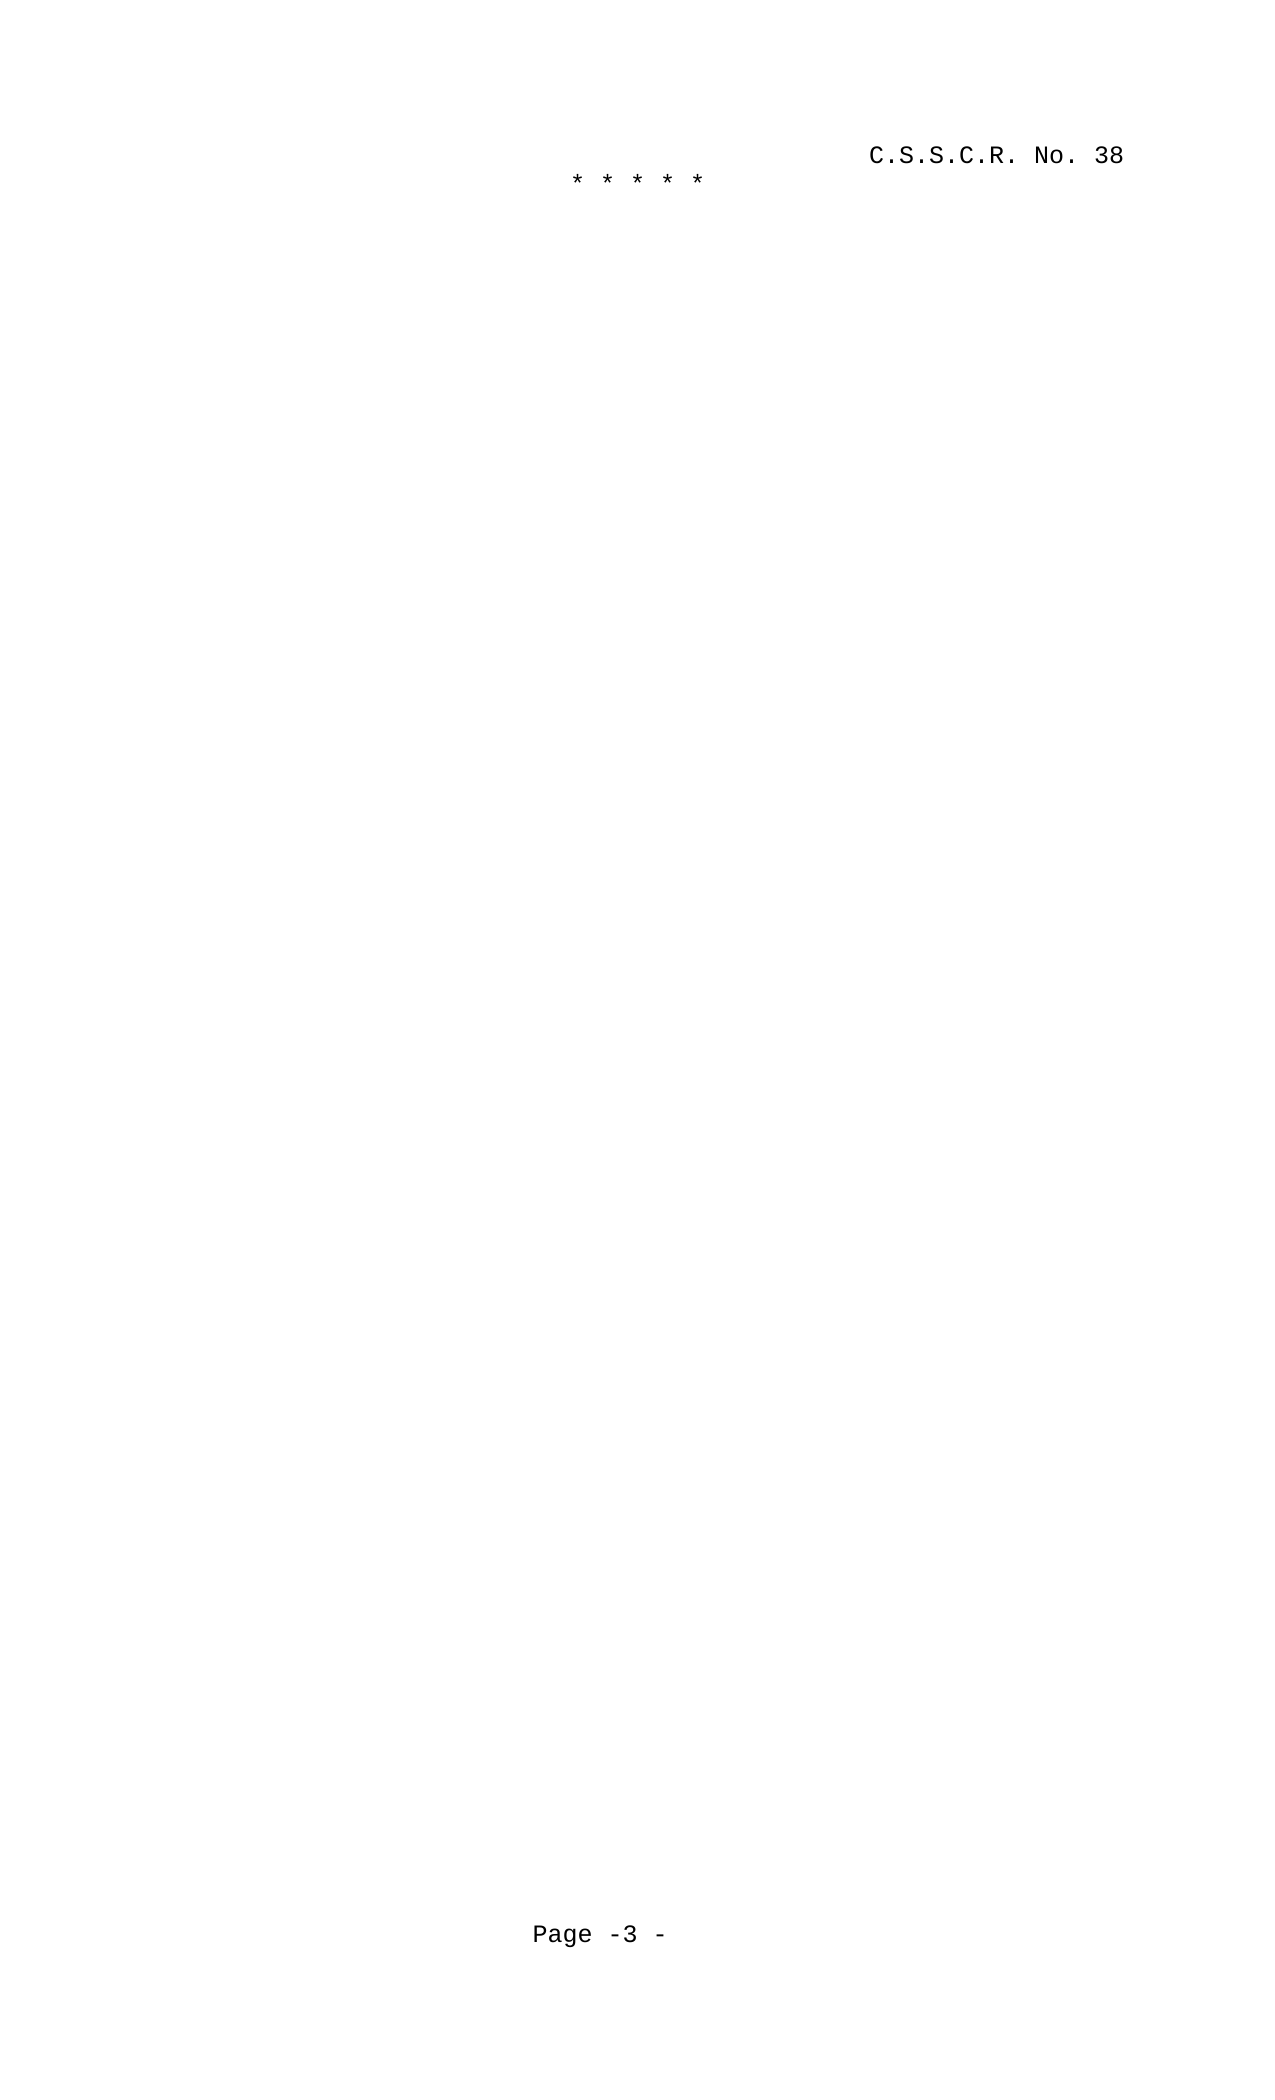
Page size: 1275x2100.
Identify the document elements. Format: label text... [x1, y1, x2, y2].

text * * * * * [150, 171, 1125, 200]
